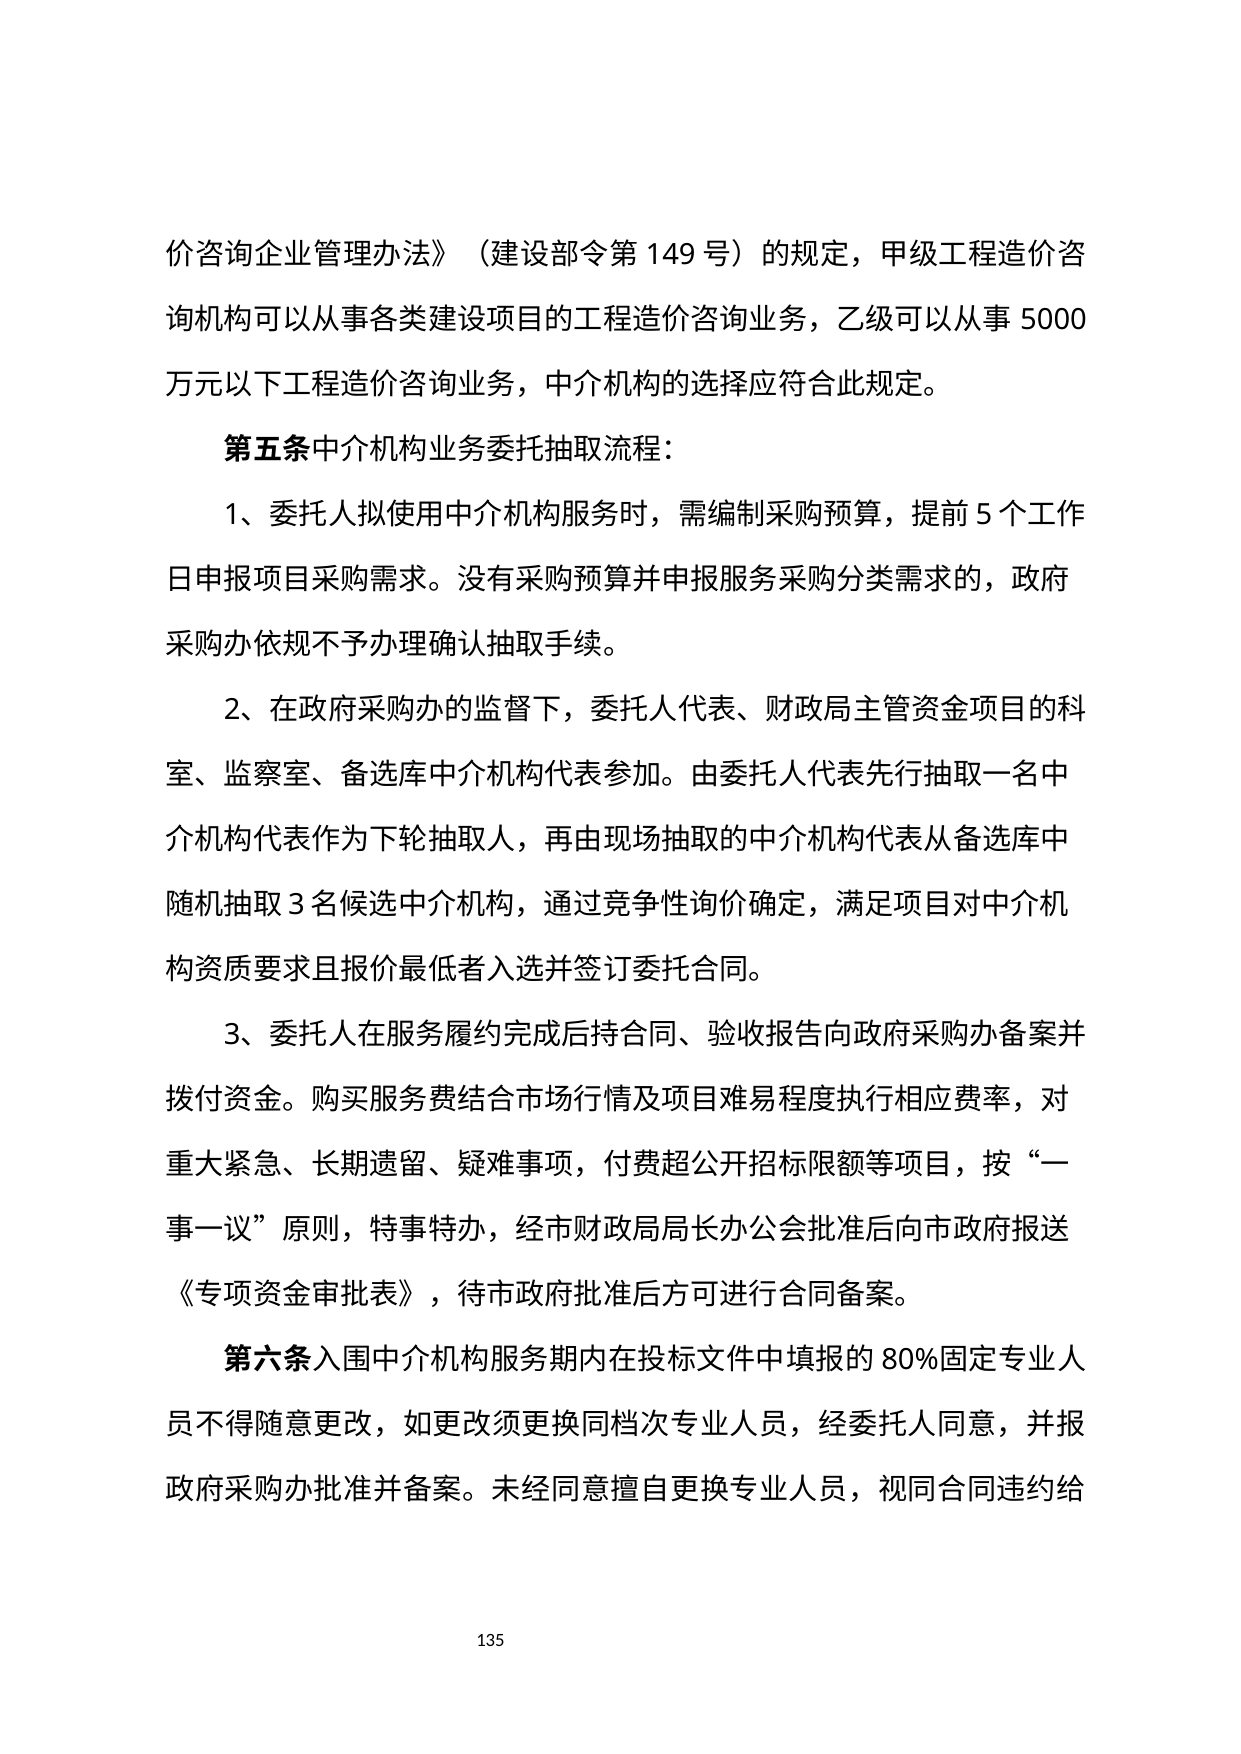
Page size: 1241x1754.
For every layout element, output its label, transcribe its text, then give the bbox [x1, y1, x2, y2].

text 第五条中介机构业务委托抽取流程： [165, 414, 1087, 479]
text 3、委托人在服务履约完成后持合同、验收报告向政府采购办备案并拨付资金。购买服务费结合市场行情及项目难易程度执行相应费率，对重大紧急、长期遗留、疑难事项，付费超公开招标限额等项目，按“一事一议”原则，特事特办，经市财政局局长办公会批准后向市政府报送《专项资金审批表》，待市政府批准后方可进行合同备案。 [165, 999, 1087, 1324]
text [165, 1324, 1087, 1519]
text 1、委托人拟使用中介机构服务时，需编制采购预算，提前5个工作日申报项目采购需求。没有采购预算并申报服务采购分类需求的，政府采购办依规不予办理确认抽取手续。 [165, 479, 1087, 674]
text 2、在政府采购办的监督下，委托人代表、财政局主管资金项目的科室、监察室、备选库中介机构代表参加。由委托人代表先行抽取一名中介机构代表作为下轮抽取人，再由现场抽取的中介机构代表从备选库中随机抽取3名候选中介机构，通过竞争性询价确定，满足项目对中介机构资质要求且报价最低者入选并签订委托合同。 [165, 674, 1087, 999]
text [165, 219, 1087, 299]
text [165, 338, 1087, 414]
